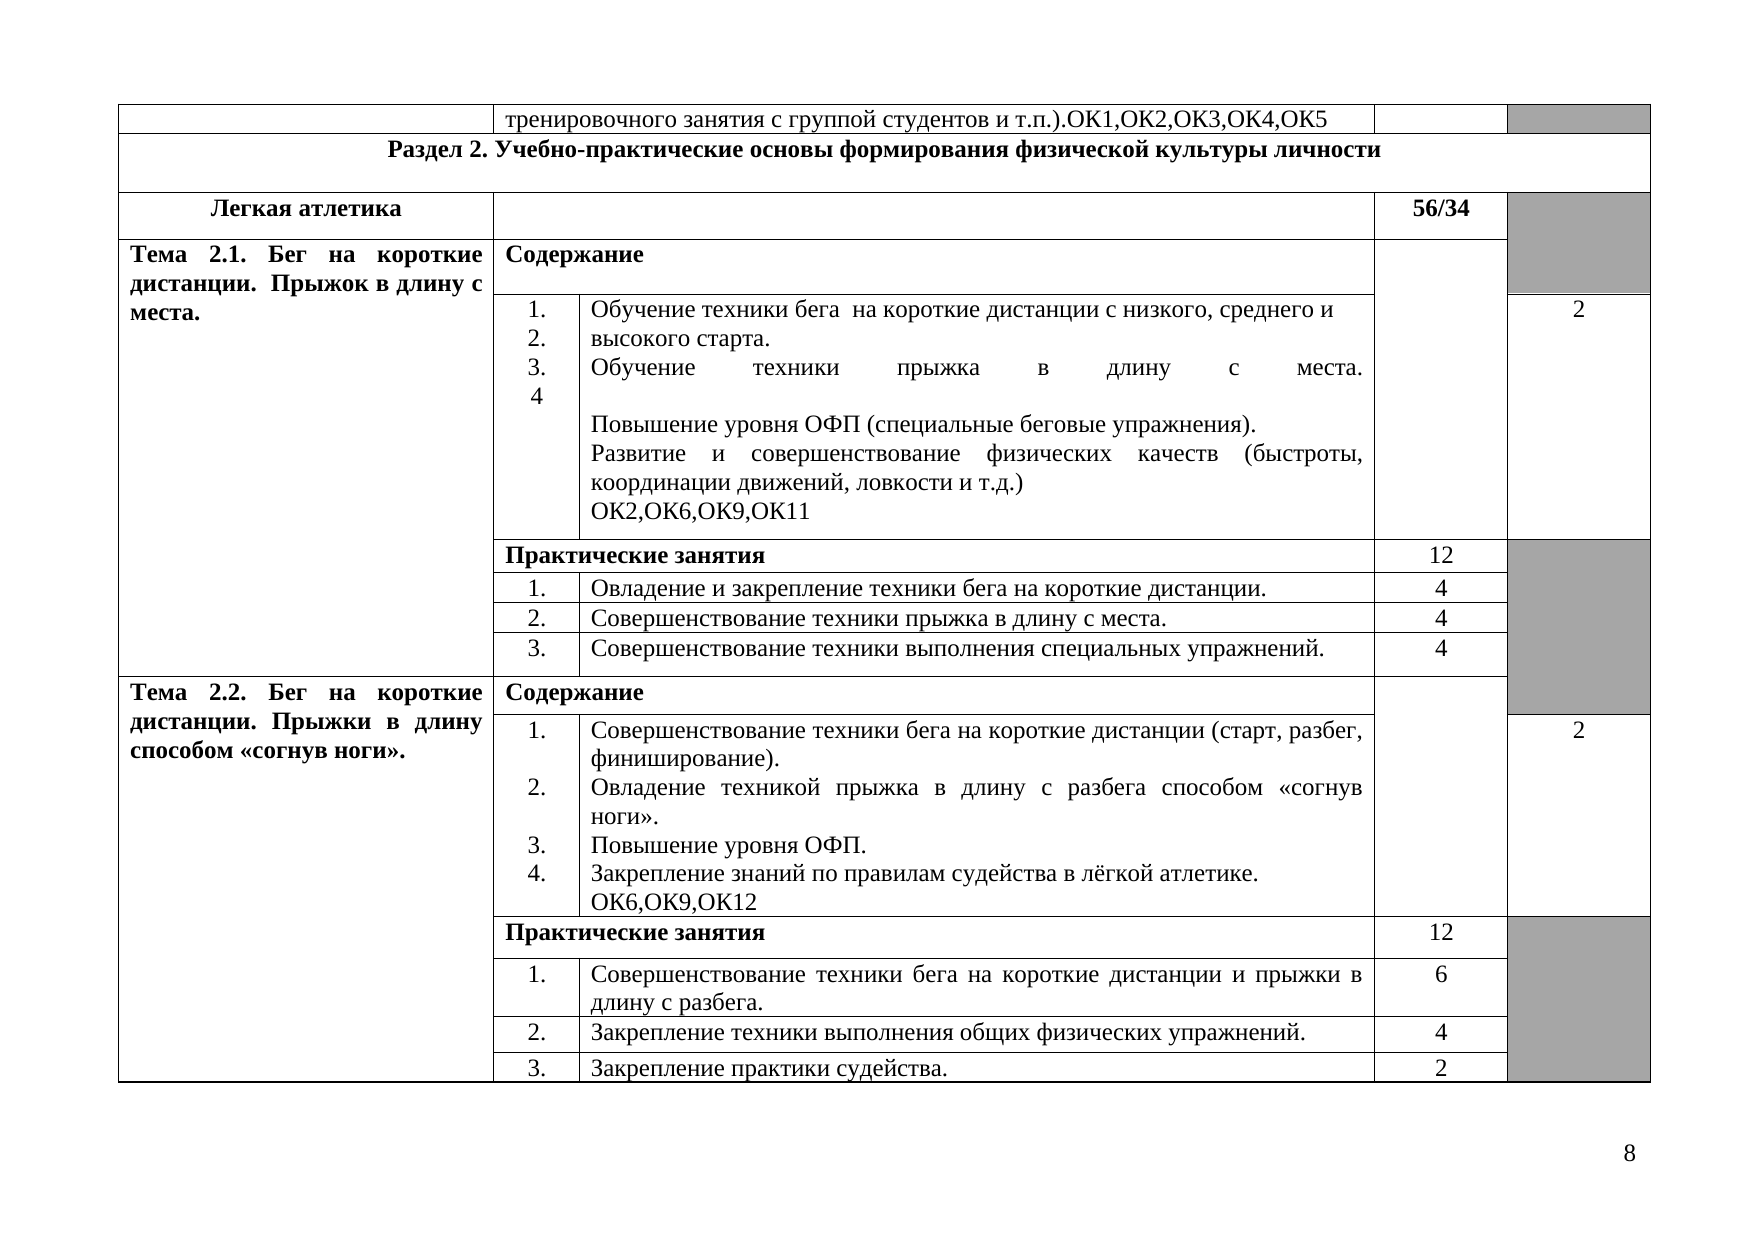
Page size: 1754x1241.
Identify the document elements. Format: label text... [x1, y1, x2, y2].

table_cell Тема 2.2. Бег на короткие дистанции. Прыжки в длину способом «согнув ноги». [119, 677, 493, 1081]
table_cell Закрепление техники выполнения общих физических упражнений. [580, 1017, 1374, 1052]
table_cell Тема 2.1. Бег на короткие дистанции. Прыжок в длину с места. [119, 240, 493, 676]
table_cell 2 [1508, 295, 1650, 539]
table_cell 2. [494, 1017, 579, 1052]
table_cell Совершенствование техники выполнения специальных упражнений. [580, 633, 1374, 676]
table_cell 56/34 [1375, 193, 1507, 238]
table_cell Овладение и закрепление техники бега на короткие дистанции. [580, 573, 1374, 602]
table_cell 4 [1375, 603, 1507, 632]
table_cell [1508, 917, 1650, 1081]
table_cell Закрепление практики судейства. [580, 1053, 1374, 1081]
table_cell 1. [494, 959, 579, 1016]
table_cell 4 [1375, 573, 1507, 602]
table_cell Раздел 2. Учебно-практические основы формирования физической культуры личности [119, 134, 1650, 192]
table_cell 1. 2. 3. 4. [494, 715, 579, 916]
table_cell [494, 193, 1374, 238]
table_cell 3. [494, 1053, 579, 1081]
table_cell Содержание [494, 677, 1374, 714]
table_cell Практические занятия [494, 917, 1374, 958]
table_cell 2 [1508, 715, 1650, 916]
table_cell 1. [494, 573, 579, 602]
table_cell [1508, 193, 1650, 293]
table_cell 3. [494, 633, 579, 676]
table_cell 2. [494, 603, 579, 632]
table_cell 12 [1375, 917, 1507, 958]
table_cell 2 [1375, 1053, 1507, 1081]
table_cell Совершенствование техники бега на короткие дистанции (старт, разбег, финиширование). Овладение техникой прыжка в длину с разбега способом «согнув ноги». Повышение уровня ОФП. Закрепление знаний по правилам судейства в лёгкой атлетике. ОК6,ОК9,ОК12 [580, 715, 1374, 916]
table_cell [1508, 540, 1650, 714]
table_cell 4 [1375, 633, 1507, 676]
table_cell 4 [1375, 1017, 1507, 1052]
table_cell 6 [1375, 959, 1507, 1016]
table_cell [119, 105, 493, 133]
table_cell 12 [1375, 540, 1507, 572]
table_cell Совершенствование техники бега на короткие дистанции и прыжки в длину с разбега. [580, 959, 1374, 1016]
table_cell Практические занятия [494, 540, 1374, 572]
table_cell Обучение техники бега на короткие дистанции с низкого, среднего и высокого старта. Обучение техники прыжка в длину с места. Повышение уровня ОФП (специальные беговые упражнения). Развитие и совершенствование физических качеств (быстроты, координации движений, ловкости и т.д.) ОК2,ОК6,ОК9,ОК11 [580, 295, 1374, 539]
table_cell Содержание [494, 240, 1374, 293]
table_cell 1. 2. 3. 4 [494, 295, 579, 539]
table_cell Совершенствование техники прыжка в длину с места. [580, 603, 1374, 632]
table_cell [1375, 240, 1507, 539]
table_cell Легкая атлетика [119, 193, 493, 238]
table_cell [1375, 677, 1507, 916]
